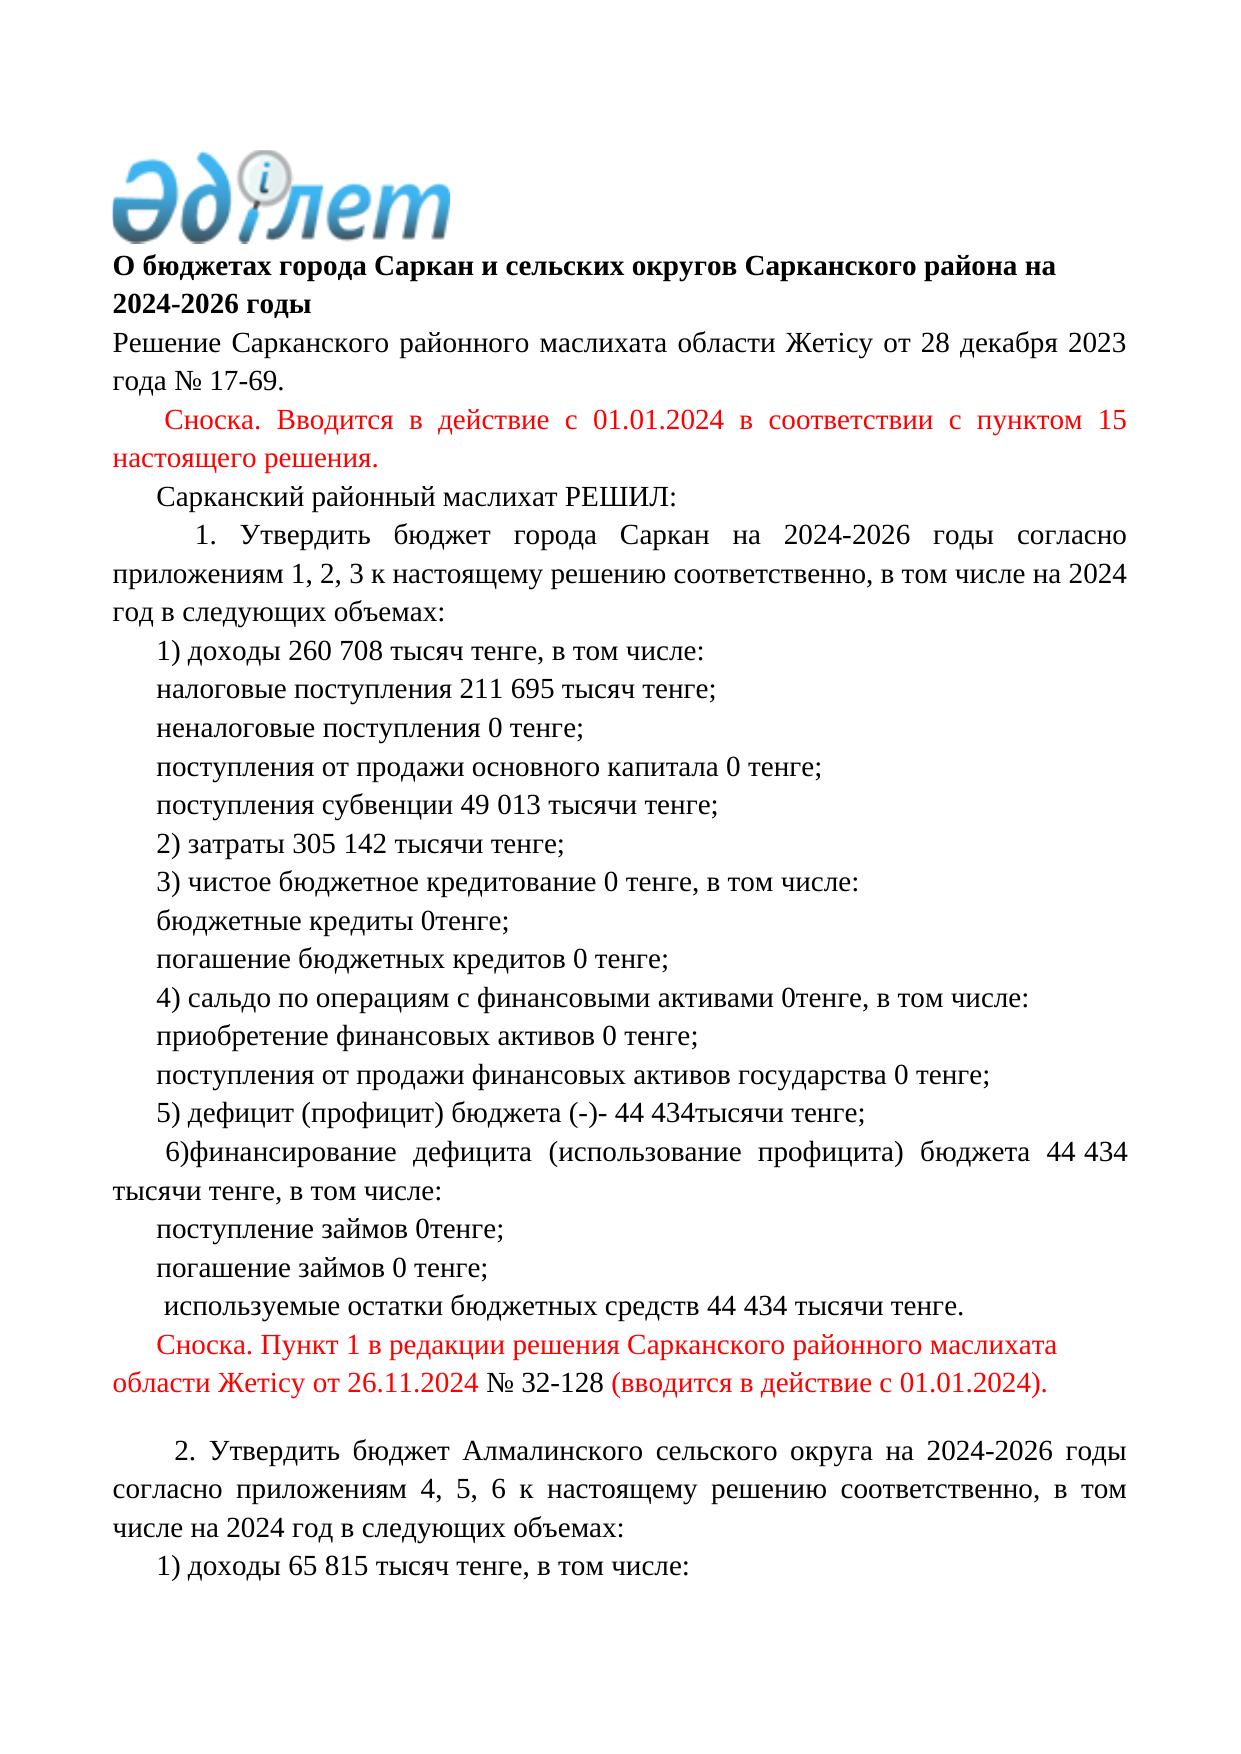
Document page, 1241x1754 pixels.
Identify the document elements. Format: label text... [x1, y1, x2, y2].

text 3) чистое бюджетное кредитование 0 тенге, в том числе: [112, 864, 1128, 898]
text поступления от продажи финансовых активов государства 0 тенге; [112, 1057, 1128, 1091]
text 4) сальдо по операциям с финансовыми активами 0тенге, в том числе: [112, 980, 1128, 1013]
text поступления от продажи основного капитала 0 тенге; [112, 749, 1128, 782]
text 6)финансирование дефицита (использование профицита) бюджета 44 434 тысячи тенге, в том числе: [112, 1134, 1128, 1206]
text налоговые поступления 211 695 тысяч тенге; [112, 672, 1128, 705]
text 2. Утвердить бюджет Алмалинского сельского округа на 2024-2026 годы согласно приложениям 4, 5, 6 к настоящему решению соответственно, в том числе на 2024 год в следующих объемах: [112, 1433, 1128, 1543]
text 1) доходы 260 708 тысяч тенге, в том числе: [112, 633, 1128, 667]
text погашение займов 0 тенге; [112, 1250, 1128, 1283]
text 2) затраты 305 142 тысячи тенге; [112, 826, 1128, 859]
text Решение Сарканского районного маслихата области Жетісу от 28 декабря 2023 года № 17-69. [112, 325, 1128, 397]
text Сарканский районный маслихат РЕШИЛ: [112, 479, 1128, 512]
text 5) дефицит (профицит) бюджета (-)- 44 434тысячи тенге; [112, 1096, 1128, 1129]
text поступления субвенции 49 013 тысячи тенге; [112, 787, 1128, 821]
text Сноска. Пункт 1 в редакции решения Сарканского районного маслихата области Жетісу от 26.11.2024 № 32-128 (вводится в действие с 01.01.2024). [112, 1327, 1128, 1429]
text О бюджетах города Саркан и сельских округов Сарканского района на 2024-2026 годы [112, 248, 1128, 320]
text погашение бюджетных кредитов 0 тенге; [112, 941, 1128, 975]
text неналоговые поступления 0 тенге; [112, 710, 1128, 744]
text используемые остатки бюджетных средств 44 434 тысячи тенге. [112, 1288, 1128, 1322]
text поступление займов 0тенге; [112, 1211, 1128, 1245]
text бюджетные кредиты 0тенге; [112, 903, 1128, 936]
text приобретение финансовых активов 0 тенге; [112, 1018, 1128, 1052]
text Сноска. Вводится в действие с 01.01.2024 в соответствии с пунктом 15 настоящего решения. [112, 402, 1128, 474]
text 1. Утвердить бюджет города Саркан на 2024-2026 годы согласно приложениям 1, 2, 3 к настоящему решению соответственно, в том числе на 2024 год в следующих объемах: [112, 517, 1128, 628]
text 1) доходы 65 815 тысяч тенге, в том числе: [112, 1548, 1128, 1582]
picture [112, 150, 451, 244]
